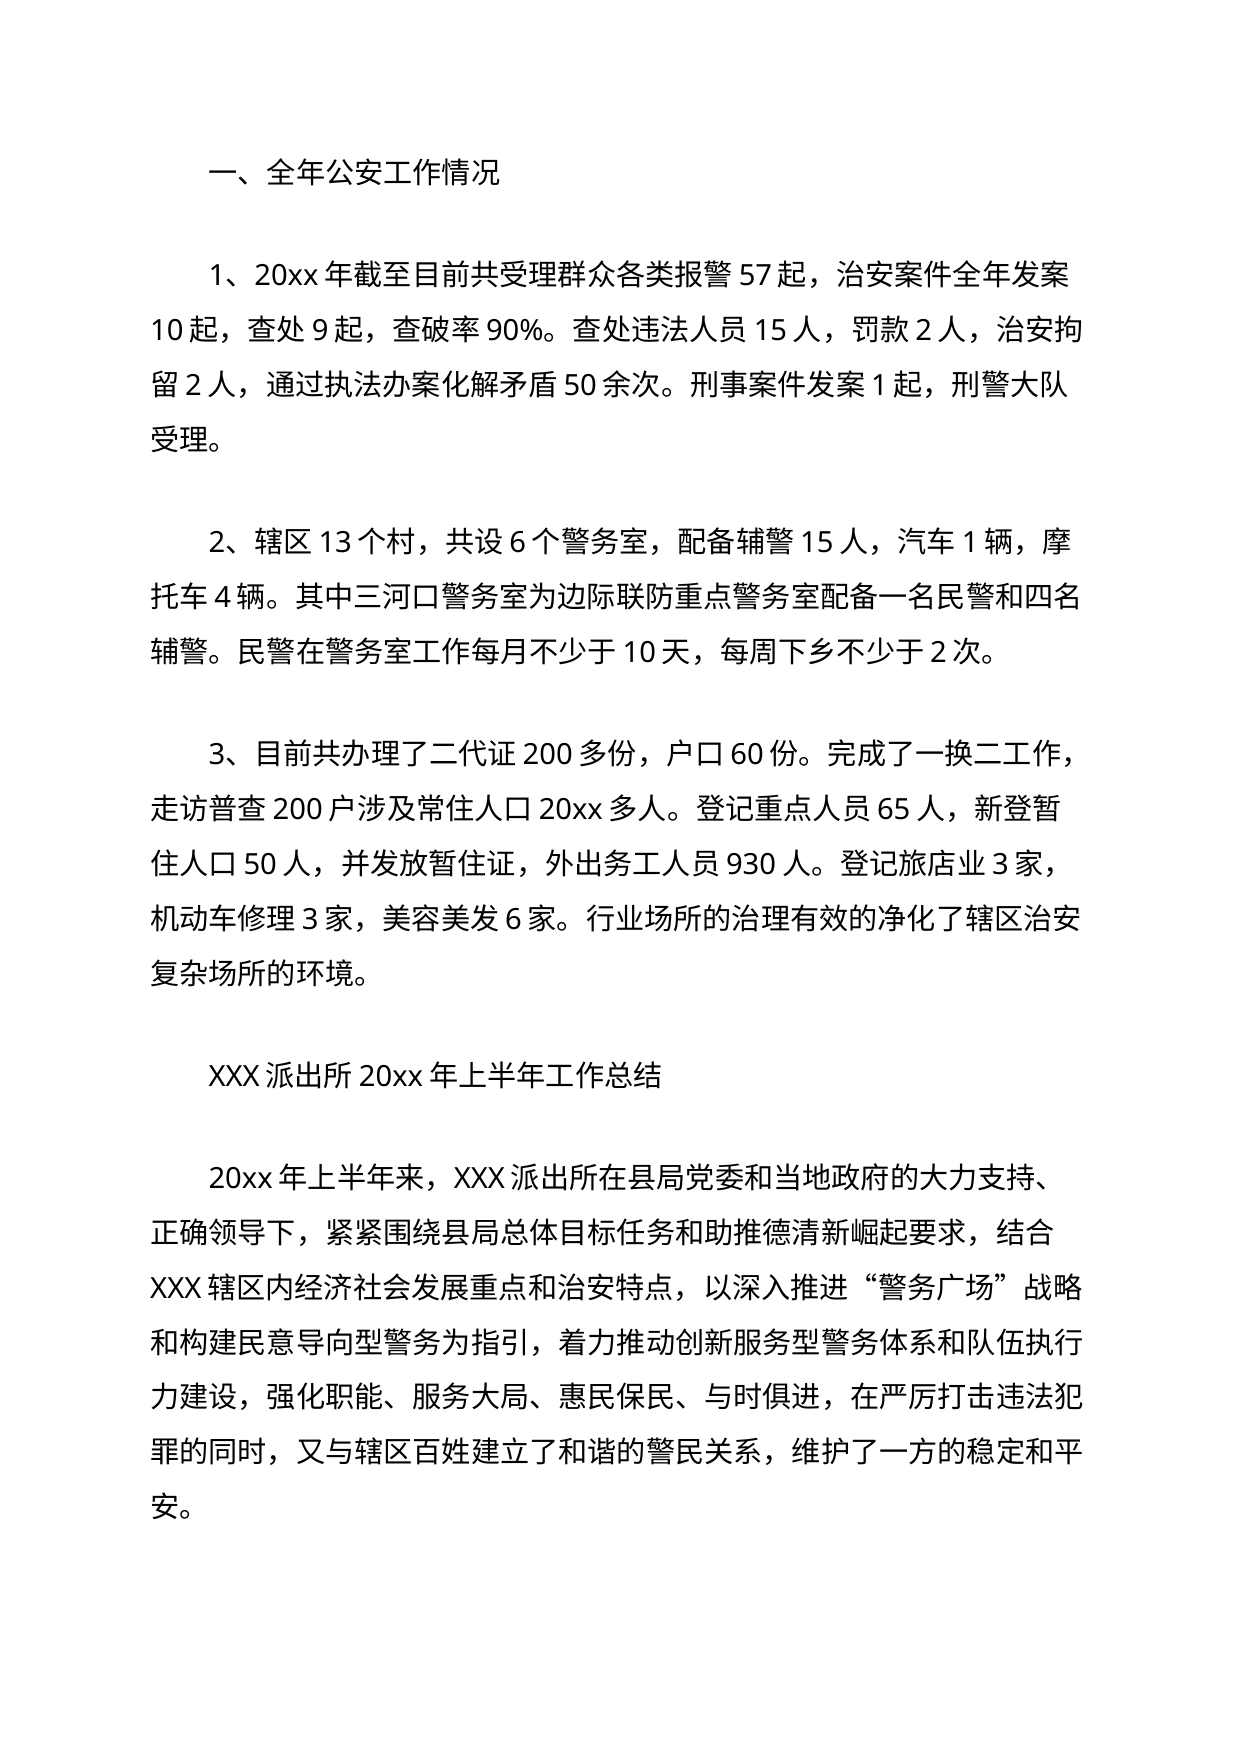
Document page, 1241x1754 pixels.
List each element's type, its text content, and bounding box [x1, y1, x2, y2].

text 3、目前共办理了二代证200多份，户口60份。完成了一换二工作，走访普查200户涉及常住人口20xx多人。登记重点人员65人，新登暂住人口50人，并发放暂住证，外出务工人员930人。登记旅店业3家，机动车修理3家，美容美发6家。行业场所的治理有效的净化了辖区治安复杂场所的环境。 [150, 731, 1090, 993]
text 一、全年公安工作情况 [150, 150, 1090, 192]
text 20xx年上半年来，XXX派出所在县局党委和当地政府的大力支持、正确领导下，紧紧围绕县局总体目标任务和助推德清新崛起要求，结合XXX辖区内经济社会发展重点和治安特点，以深入推进“警务广场”战略和构建民意导向型警务为指引，着力推动创新服务型警务体系和队伍执行力建设，强化职能、服务大局、惠民保民、与时俱进，在严厉打击违法犯罪的同时，又与辖区百姓建立了和谐的警民关系，维护了一方的稳定和平安。 [150, 1154, 1090, 1526]
text 2、辖区13个村，共设6个警务室，配备辅警15人，汽车1辆，摩托车4辆。其中三河口警务室为边际联防重点警务室配备一名民警和四名辅警。民警在警务室工作每月不少于10天，每周下乡不少于2次。 [150, 518, 1090, 671]
text 1、20xx年截至目前共受理群众各类报警57起，治安案件全年发案10起，查处9起，查破率90%。查处违法人员15人，罚款2人，治安拘留2人，通过执法办案化解矛盾50余次。刑事案件发案1起，刑警大队受理。 [150, 252, 1090, 459]
text XXX派出所20xx年上半年工作总结 [150, 1052, 1090, 1095]
